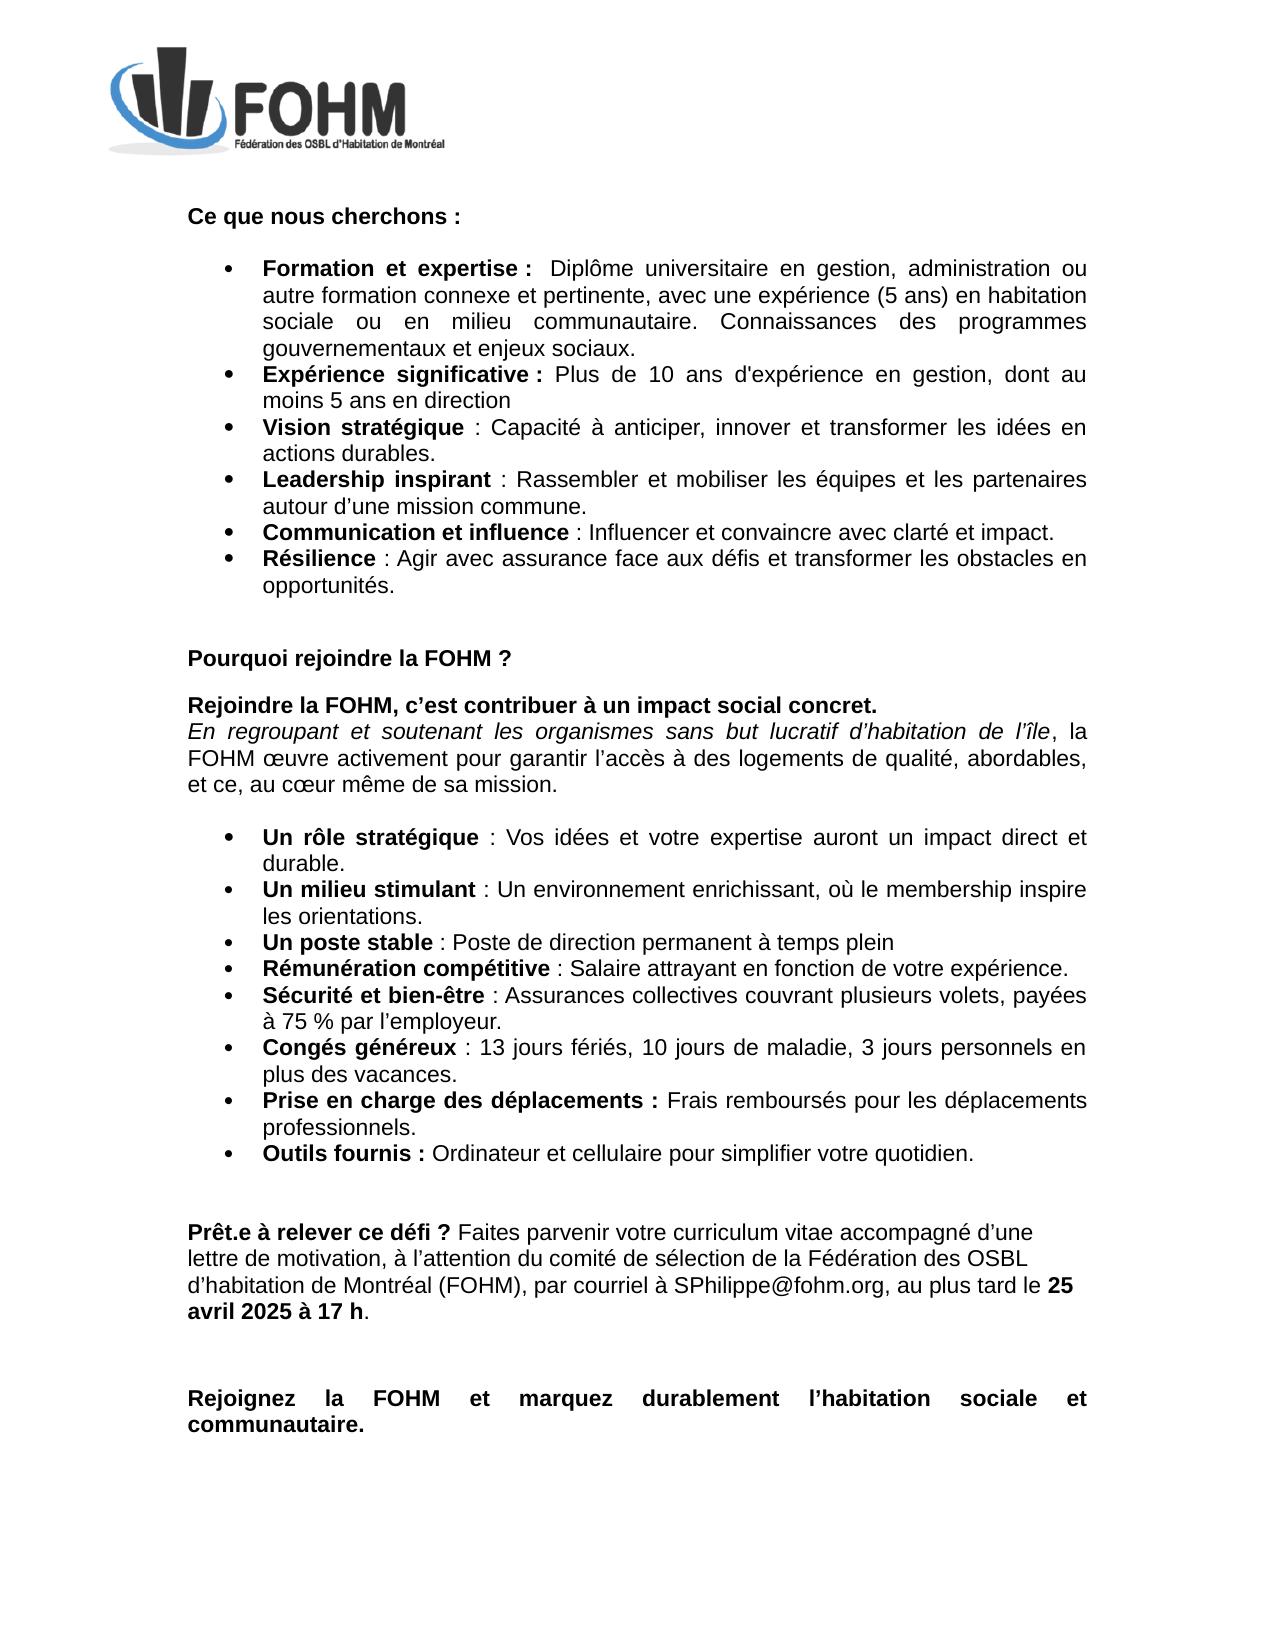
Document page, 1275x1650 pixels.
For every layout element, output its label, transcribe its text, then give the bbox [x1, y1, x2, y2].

text Pourquoi rejoindre la FOHM ? [187, 645, 1087, 671]
list Rémunération compétitive : Salaire attrayant en fonction de votre expérience. [225, 955, 1087, 982]
list Expérience significative : Plus de 10 ans d'expérience en gestion, dont au moins 5 ans en direction [225, 361, 1087, 413]
list Outils fournis : Ordinateur et cellulaire pour simplifier votre quotidien. [225, 1140, 1087, 1166]
text Rejoignez la FOHM et marquez durablement l’habitation sociale et communautaire. [187, 1385, 1087, 1437]
list Un rôle stratégique : Vos idées et votre expertise auront un impact direct et durable. [225, 823, 1087, 876]
list Un poste stable : Poste de direction permanent à temps plein [225, 929, 1087, 955]
list Communication et influence : Influencer et convaincre avec clarté et impact. [225, 519, 1087, 545]
text Ce que nous cherchons : [187, 203, 1087, 229]
list Résilience : Agir avec assurance face aux défis et transformer les obstacles en opportunités. [225, 545, 1087, 598]
list Vision stratégique : Capacité à anticiper, innover et transformer les idées en actions durables. [225, 413, 1087, 466]
text En regroupant et soutenant les organismes sans but lucratif d’habitation de l’île, la FOHM œuvre activement pour garantir l’accès à des logements de qualité, abordables, et ce, au cœur même de sa mission. [187, 718, 1087, 797]
list Formation et expertise : Diplôme universitaire en gestion, administration ou autre formation connexe et pertinente, avec une expérience (5 ans) en habitation sociale ou en milieu communautaire. Connaissances des programmes gouvernementaux et enjeux sociaux. [225, 255, 1087, 361]
text Prêt.e à relever ce défi ? Faites parvenir votre curriculum vitae accompagné d’une lettre de motivation, à l’attention du comité de sélection de la Fédération des OSBL d’habitation de Montréal (FOHM), par courriel à SPhilippe@fohm.org, au plus tard le 25 avril 2025 à 17 h. [187, 1219, 1087, 1385]
list Un milieu stimulant : Un environnement enrichissant, où le membership inspire les orientations. [225, 876, 1087, 929]
picture [100, 38, 447, 158]
list Sécurité et bien-être : Assurances collectives couvrant plusieurs volets, payées à 75 % par l’employeur. [225, 982, 1087, 1034]
list Congés généreux : 13 jours fériés, 10 jours de maladie, 3 jours personnels en plus des vacances. [225, 1034, 1087, 1087]
list Leadership inspirant : Rassembler et mobiliser les équipes et les partenaires autour d’une mission commune. [225, 466, 1087, 519]
text Rejoindre la FOHM, c’est contribuer à un impact social concret. [187, 692, 1087, 718]
list Prise en charge des déplacements : Frais remboursés pour les déplacements professionnels. [225, 1087, 1087, 1140]
